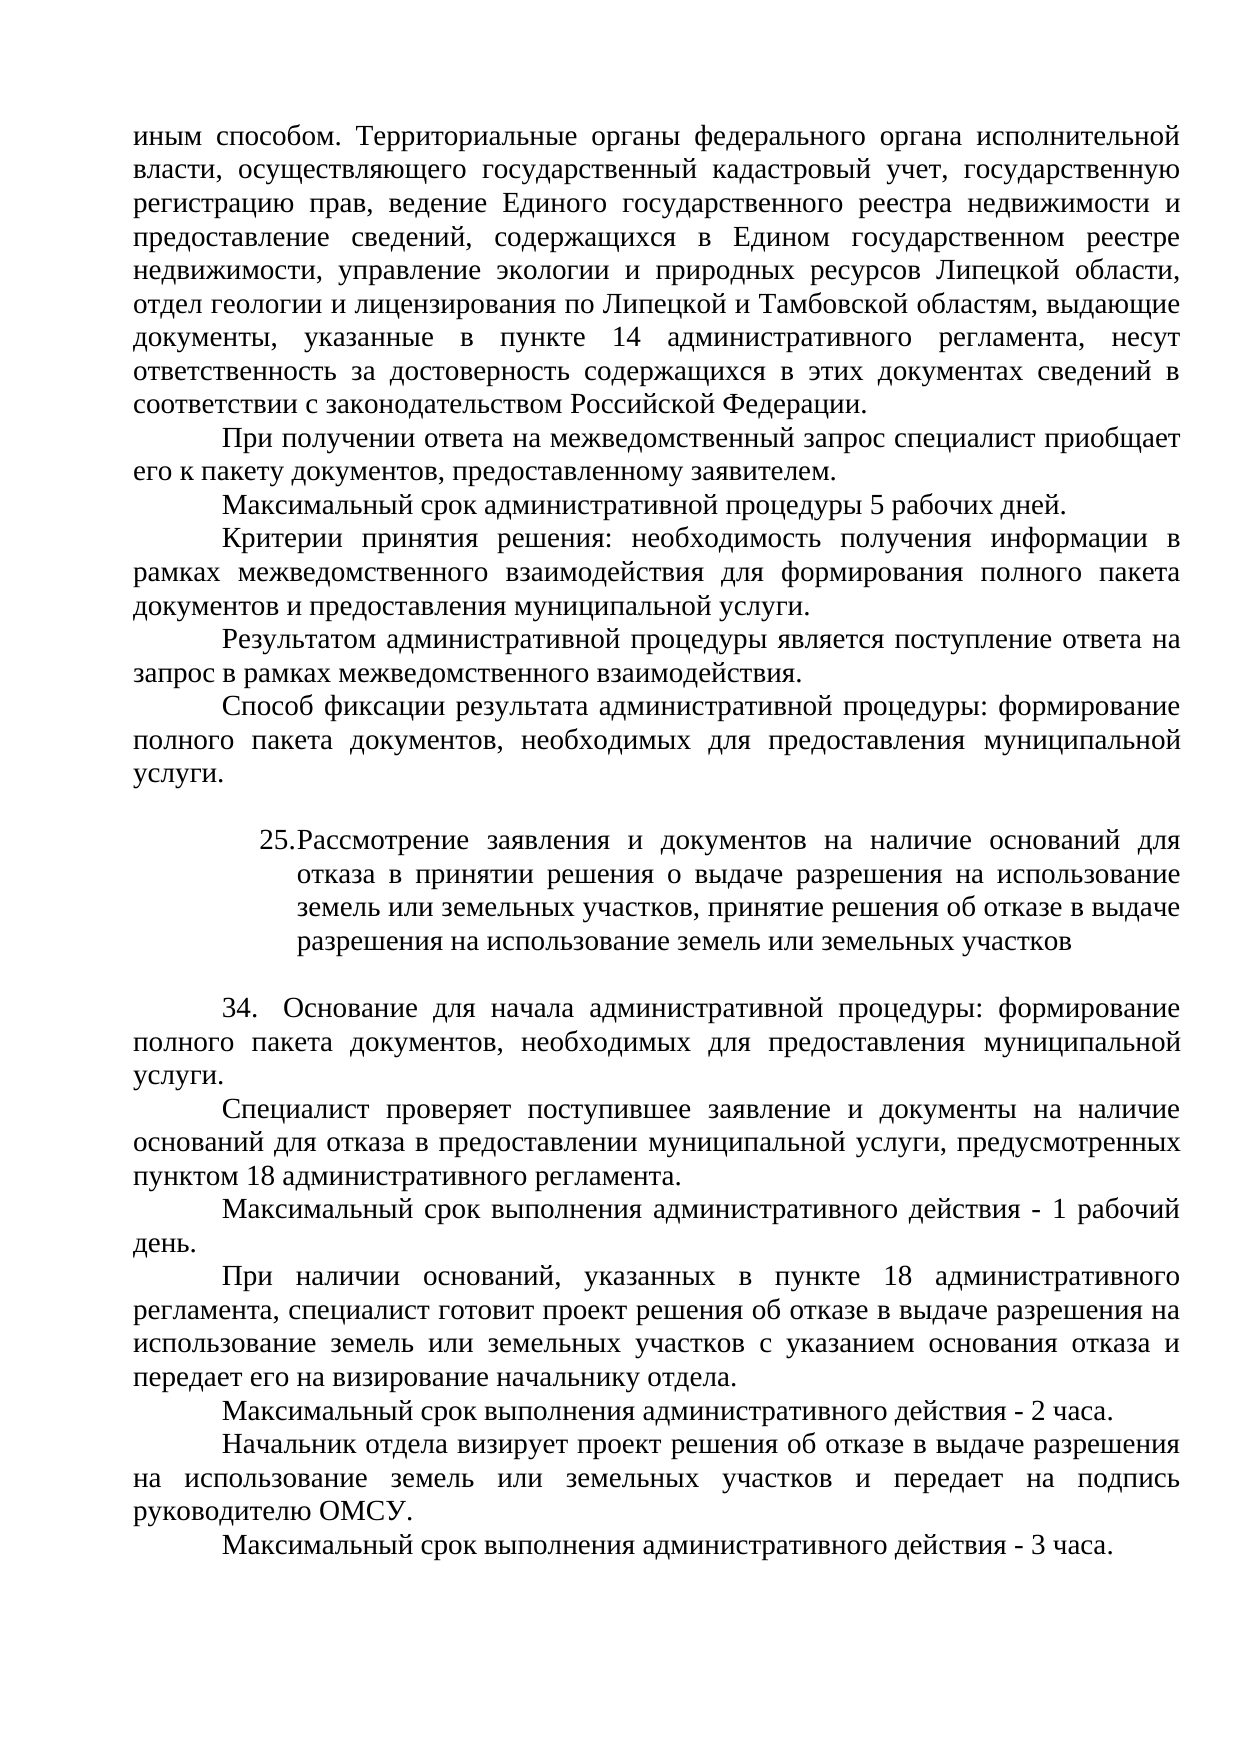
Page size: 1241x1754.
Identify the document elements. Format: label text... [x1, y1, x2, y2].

text Максимальный срок выполнения административного действия - 3 часа. [133, 1527, 1181, 1560]
text Максимальный срок выполнения административного действия - 2 часа. [133, 1393, 1181, 1426]
text Начальник отдела визирует проект решения об отказе в выдаче разрешения на использование земель или земельных участков и передает на подпись руководителю ОМСУ. [133, 1426, 1181, 1527]
text Специалист проверяет поступившее заявление и документы на наличие оснований для отказа в предоставлении муниципальной услуги, предусмотренных пунктом 18 административного регламента. [133, 1091, 1181, 1191]
text Способ фиксации результата административной процедуры: формирование полного пакета документов, необходимых для предоставления муниципальной услуги. [133, 688, 1181, 789]
text При получении ответа на межведомственный запрос специалист приобщает его к пакету документов, предоставленному заявителем. [133, 420, 1181, 487]
text Критерии принятия решения: необходимость получения информации в рамках межведомственного взаимодействия для формирования полного пакета документов и предоставления муниципальной услуги. [133, 521, 1181, 621]
text Максимальный срок выполнения административного действия - 1 рабочий день. [133, 1191, 1181, 1258]
list Основание для начала административной процедуры: формирование полного пакета документов, необходимых для предоставления муниципальной услуги. [133, 990, 1181, 1091]
text Максимальный срок административной процедуры 5 рабочих дней. [133, 487, 1181, 521]
text Результатом административной процедуры является поступление ответа на запрос в рамках межведомственного взаимодействия. [133, 621, 1181, 688]
text При наличии оснований, указанных в пункте 18 административного регламента, специалист готовит проект решения об отказе в выдаче разрешения на использование земель или земельных участков с указанием основания отказа и передает его на визирование начальнику отдела. [133, 1258, 1181, 1393]
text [133, 118, 1181, 420]
list Рассмотрение заявления и документов на наличие оснований для отказа в принятии решения о выдаче разрешения на использование земель или земельных участков, принятие решения об отказе в выдаче разрешения на использование земель или земельных участков [259, 822, 1181, 957]
